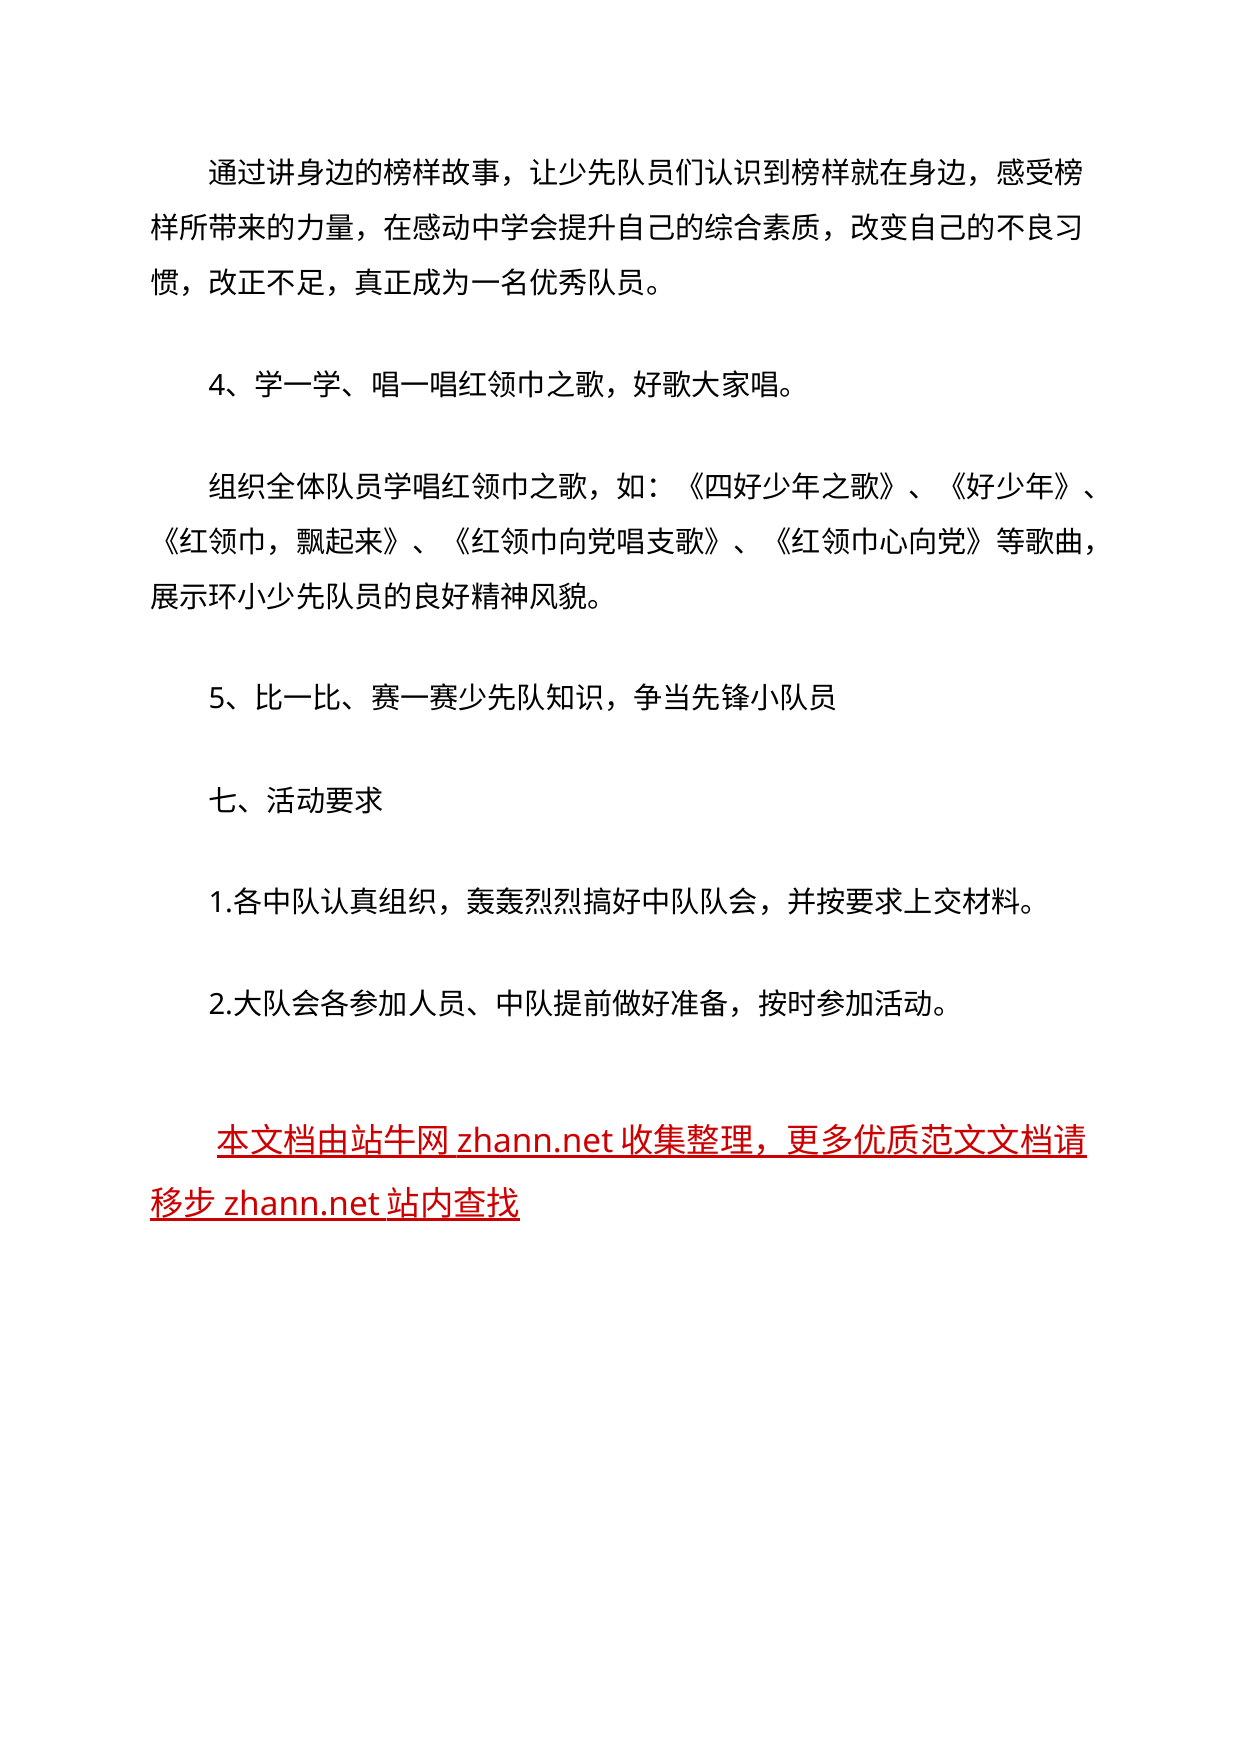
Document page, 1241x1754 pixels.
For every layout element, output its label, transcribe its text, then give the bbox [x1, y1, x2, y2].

text 4、学一学、唱一唱红领巾之歌，好歌大家唱。 [150, 362, 1090, 404]
text 通过讲身边的榜样故事，让少先队员们认识到榜样就在身边，感受榜样所带来的力量，在感动中学会提升自己的综合素质，改变自己的不良习惯，改正不足，真正成为一名优秀队员。 [150, 150, 1090, 302]
text 本文档由站牛网zhann.net收集整理，更多优质范文文档请移步zhann.net站内查找 [150, 1114, 1090, 1225]
text 2.大队会各参加人员、中队提前做好准备，按时参加活动。 [150, 981, 1090, 1023]
text 1.各中队认真组织，轰轰烈烈搞好中队队会，并按要求上交材料。 [150, 879, 1090, 921]
text 5、比一比、赛一赛少先队知识，争当先锋小队员 [150, 675, 1090, 717]
text 组织全体队员学唱红领巾之歌，如：《四好少年之歌》、《好少年》、《红领巾，飘起来》、《红领巾向党唱支歌》、《红领巾心向党》等歌曲，展示环小少先队员的良好精神风貌。 [150, 463, 1090, 616]
text 七、活动要求 [150, 777, 1090, 819]
